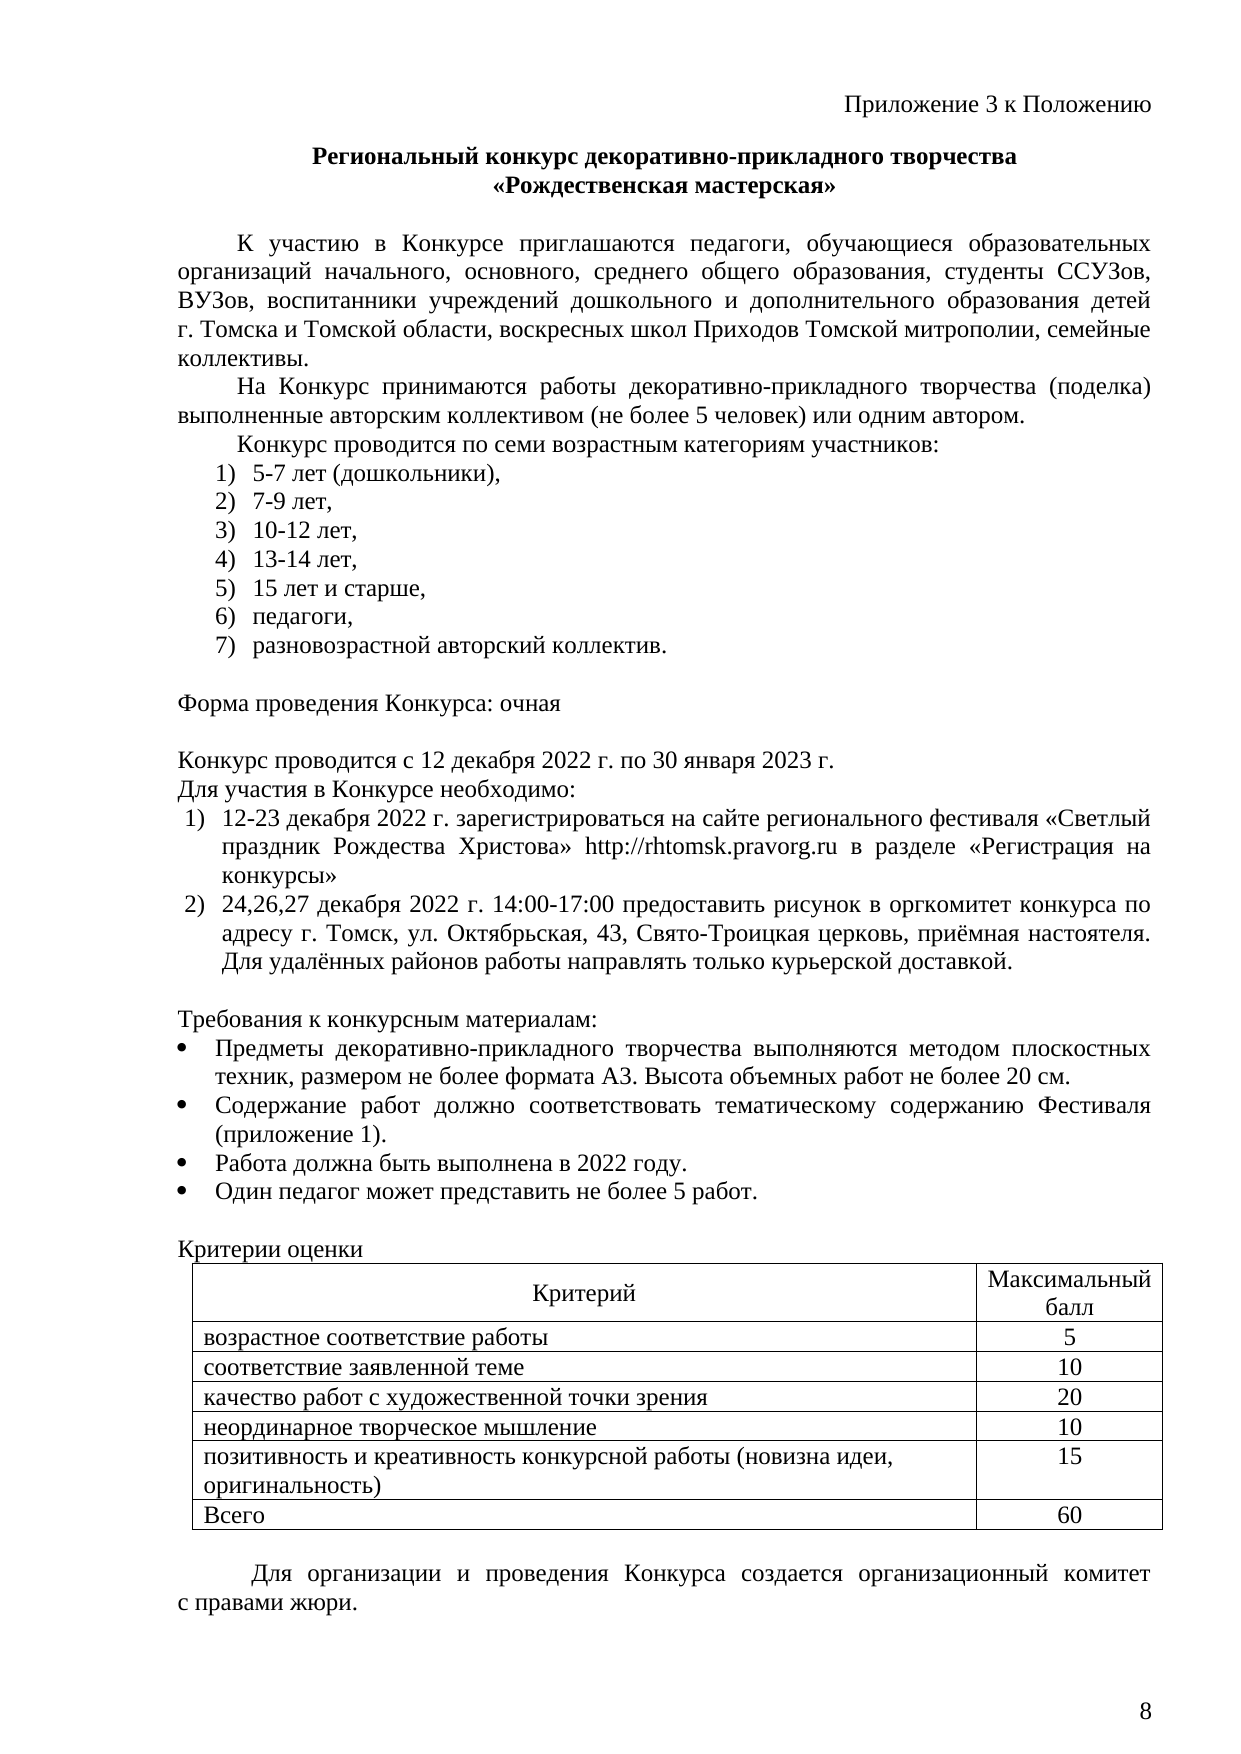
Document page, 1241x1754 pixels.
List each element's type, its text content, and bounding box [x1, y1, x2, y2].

table_cell 10 [977, 1412, 1162, 1440]
table_header Максимальный балл [977, 1264, 1162, 1321]
table_cell возрастное соответствие работы [193, 1322, 976, 1351]
list 13-14 лет, [215, 544, 1152, 573]
list 15 лет и старше, [215, 573, 1152, 601]
table_cell неординарное творческое мышление [193, 1412, 976, 1440]
list 10-12 лет, [215, 515, 1152, 544]
text Критерии оценки [177, 1234, 1152, 1263]
text Требования к конкурсным материалам: [177, 1004, 1152, 1033]
text Региональный конкурс декоративно-прикладного творчества [177, 141, 1152, 170]
table_cell Всего [193, 1500, 976, 1529]
table_cell соответствие заявленной теме [193, 1352, 976, 1381]
table_cell 15 [977, 1441, 1162, 1499]
table_header Критерий [193, 1264, 976, 1321]
list 12-23 декабря 2022 г. зарегистрироваться на сайте регионального фестиваля «Светлый праздник Рождества Христова» http://rhtomsk.pravorg.ru в разделе «Регистрация на конкурсы» [184, 803, 1152, 889]
text К участию в Конкурсе приглашаются педагоги, обучающиеся образовательных организаций начального, основного, среднего общего образования, студенты ССУЗов, ВУЗов, воспитанники учреждений дошкольного и дополнительного образования детей г. Томска и Томской области, воскресных школ Приходов Томской митрополии, семейные коллективы. [177, 228, 1152, 371]
list педагоги, [215, 601, 1152, 630]
text Для организации и проведения Конкурса создается организационный комитет с правами жюри. [177, 1558, 1152, 1616]
list Предметы декоративно-прикладного творчества выполняются методом плоскостных техник, размером не более формата А3. Высота объемных работ не более 20 см. [177, 1033, 1152, 1090]
list 7-9 лет, [215, 486, 1152, 515]
table_cell 10 [977, 1352, 1162, 1381]
table_cell качество работ с художественной точки зрения [193, 1382, 976, 1411]
list Один педагог может представить не более 5 работ. [177, 1176, 1152, 1205]
text Приложение 3 к Положению [472, 89, 1152, 117]
text Форма проведения Конкурса: очная [177, 688, 1152, 716]
table_cell 60 [977, 1500, 1162, 1529]
text «Рождественская мастерская» [177, 170, 1152, 199]
list 5-7 лет (дошкольники), [215, 458, 1152, 486]
text Для участия в Конкурсе необходимо: [177, 774, 1152, 803]
table_cell 20 [977, 1382, 1162, 1411]
list разновозрастной авторский коллектив. [215, 630, 1152, 659]
text Конкурс проводится с 12 декабря 2022 г. по 30 января 2023 г. [177, 745, 1152, 774]
text На Конкурс принимаются работы декоративно-прикладного творчества (поделка) выполненные авторским коллективом (не более 5 человек) или одним автором. [177, 371, 1152, 429]
list Работа должна быть выполнена в 2022 году. [177, 1148, 1152, 1176]
text Конкурс проводится по семи возрастным категориям участников: [177, 429, 1152, 458]
list Содержание работ должно соответствовать тематическому содержанию Фестиваля (приложение 1). [177, 1090, 1152, 1148]
list 24,26,27 декабря 2022 г. 14:00-17:00 предоставить рисунок в оргкомитет конкурса по адресу г. Томск, ул. Октябрьская, 43, Свято-Троицкая церковь, приёмная настоятеля. Для удалённых районов работы направлять только курьерской доставкой. [184, 889, 1152, 975]
table_cell 5 [977, 1322, 1162, 1351]
table_cell позитивность и креативность конкурсной работы (новизна идеи, оригинальность) [193, 1441, 976, 1499]
